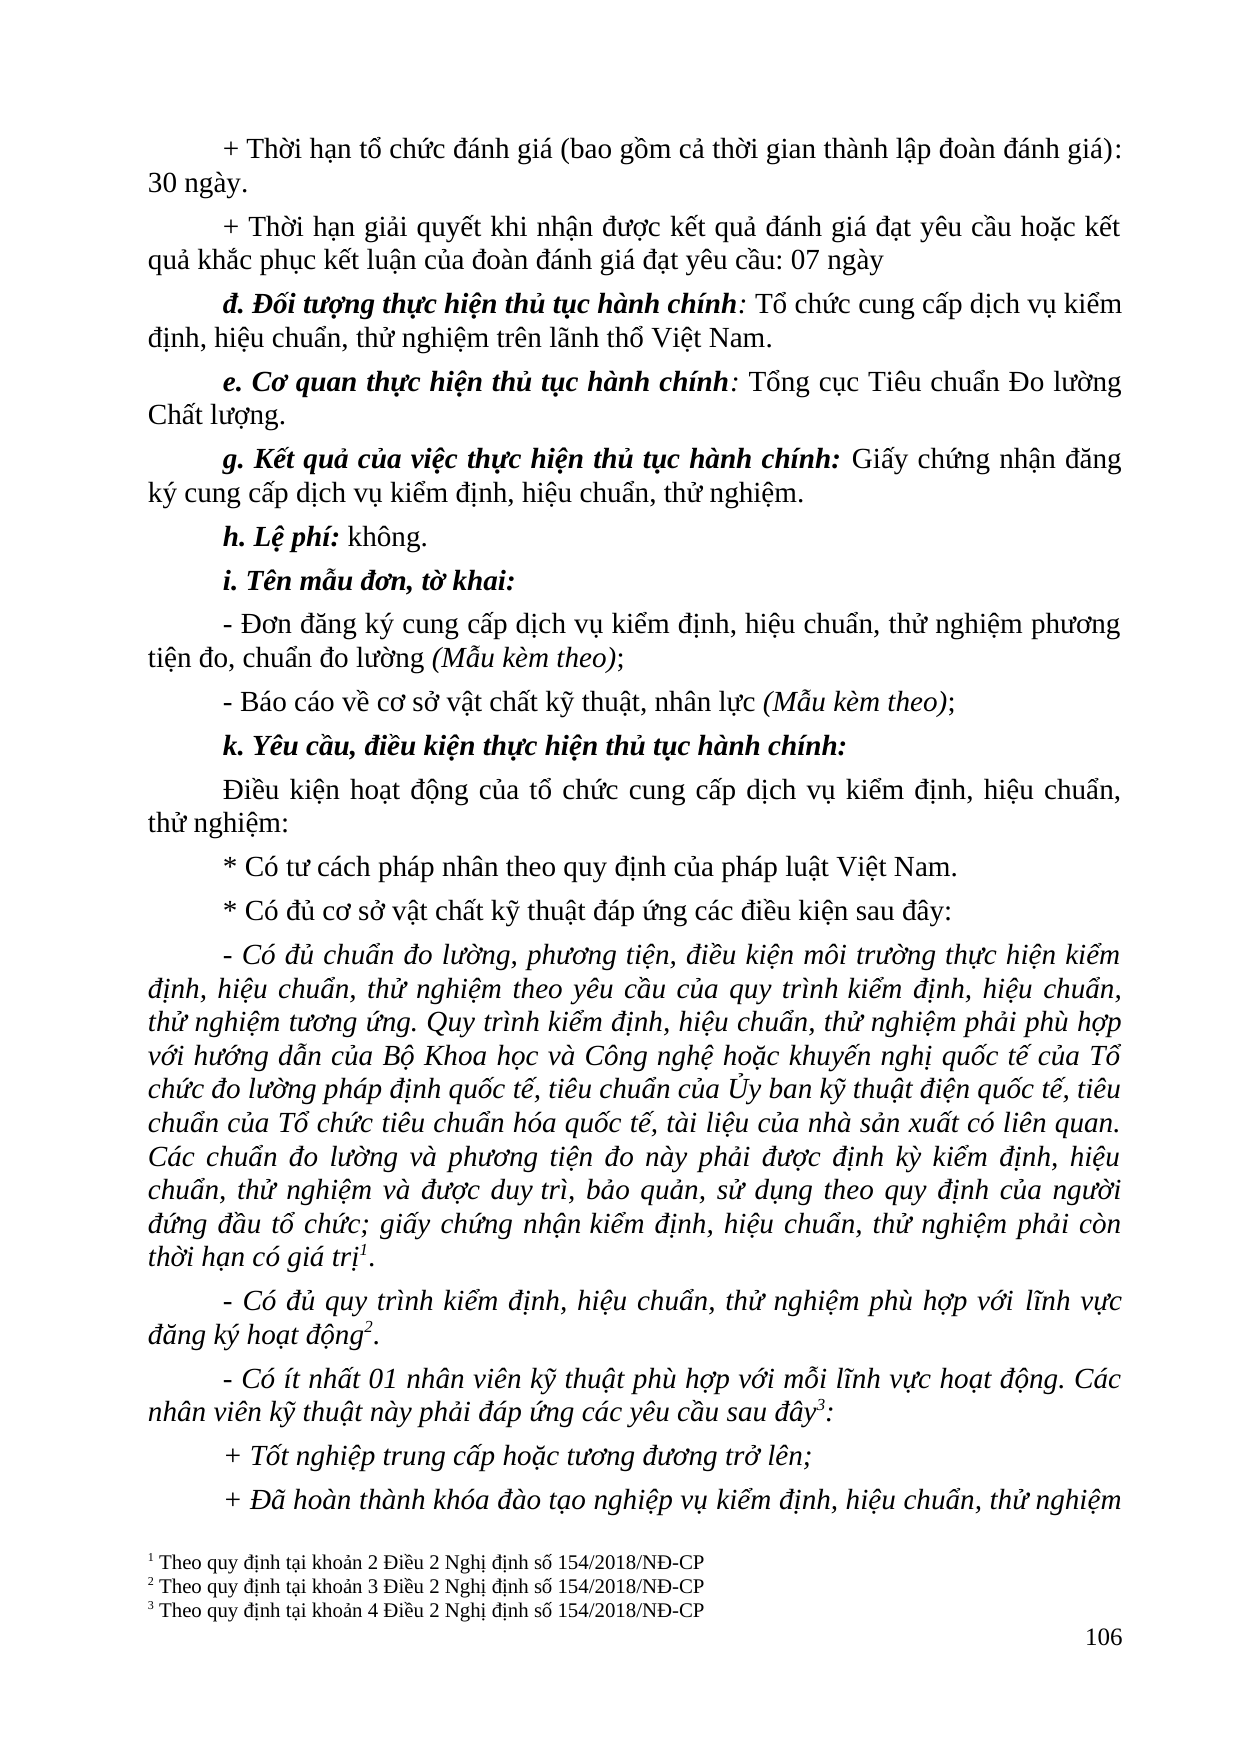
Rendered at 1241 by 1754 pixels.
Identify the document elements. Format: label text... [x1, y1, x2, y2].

text - Có ít nhất 01 nhân viên kỹ thuật phù hợp với mỗi lĩnh vực hoạt động. Các nhân viên kỹ thuật này phải đáp ứng các yêu cầu sau đây: [148, 1361, 1122, 1428]
text k. Yêu cầu, điều kiện thực hiện thủ tục hành chính: [148, 728, 1122, 762]
text i. Tên mẫu đơn, tờ khai: [148, 563, 1122, 596]
text * Có tư cách pháp nhân theo quy định của pháp luật Việt Nam. [148, 849, 1122, 883]
text - Có đủ chuẩn đo lường, phương tiện, điều kiện môi trường thực hiện kiểm định, hiệu chuẩn, thử nghiệm theo yêu cầu của quy trình kiểm định, hiệu chuẩn, thử nghiệm tương ứng. Quy trình kiểm định, hiệu chuẩn, thử nghiệm phải phù hợp với hướng dẫn của Bộ Khoa học và Công nghệ hoặc khuyến nghị quốc tế của Tổ chức đo lường pháp định quốc tế, tiêu chuẩn của Ủy ban kỹ thuật điện quốc tế, tiêu chuẩn của Tổ chức tiêu chuẩn hóa quốc tế, tài liệu của nhà sản xuất có liên quan. Các chuẩn đo lường và phương tiện đo này phải được định kỳ kiểm định, hiệu chuẩn, thử nghiệm và được duy trì, bảo quản, sử dụng theo quy định của người đứng đầu tổ chức; giấy chứng nhận kiểm định, hiệu chuẩn, thử nghiệm phải còn thời hạn có giá trị. [148, 937, 1122, 1273]
text - Đơn đăng ký cung cấp dịch vụ kiểm định, hiệu chuẩn, thử nghiệm phương tiện đo, chuẩn đo lường (Mẫu kèm theo); [148, 607, 1122, 674]
text + Tốt nghiệp trung cấp hoặc tương đương trở lên; [148, 1438, 1122, 1472]
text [148, 1482, 1122, 1516]
text - Có đủ quy trình kiểm định, hiệu chuẩn, thử nghiệm phù hợp với lĩnh vực đăng ký hoạt động. [148, 1283, 1122, 1350]
text Điều kiện hoạt động của tổ chức cung cấp dịch vụ kiểm định, hiệu chuẩn, thử nghiệm: [148, 772, 1122, 839]
text đ. Đối tượng thực hiện thủ tục hành chính: Tổ chức cung cấp dịch vụ kiểm định, hiệu chuẩn, thử nghiệm trên lãnh thổ Việt Nam. [148, 286, 1122, 353]
text e. Cơ quan thực hiện thủ tục hành chính: Tổng cục Tiêu chuẩn Đo lường Chất lượng. [148, 364, 1122, 431]
text * Có đủ cơ sở vật chất kỹ thuật đáp ứng các điều kiện sau đây: [148, 893, 1122, 927]
text h. Lệ phí: không. [148, 519, 1122, 552]
text g. Kết quả của việc thực hiện thủ tục hành chính: Giấy chứng nhận đăng ký cung cấp dịch vụ kiểm định, hiệu chuẩn, thử nghiệm. [148, 441, 1122, 508]
text + Thời hạn giải quyết khi nhận được kết quả đánh giá đạt yêu cầu hoặc kết quả khắc phục kết luận của đoàn đánh giá đạt yêu cầu: 07 ngày [148, 209, 1122, 276]
text - Báo cáo về cơ sở vật chất kỹ thuật, nhân lực (Mẫu kèm theo); [148, 684, 1122, 718]
text + Thời hạn tổ chức đánh giá (bao gồm cả thời gian thành lập đoàn đánh giá): 30 ngày. [148, 131, 1122, 198]
